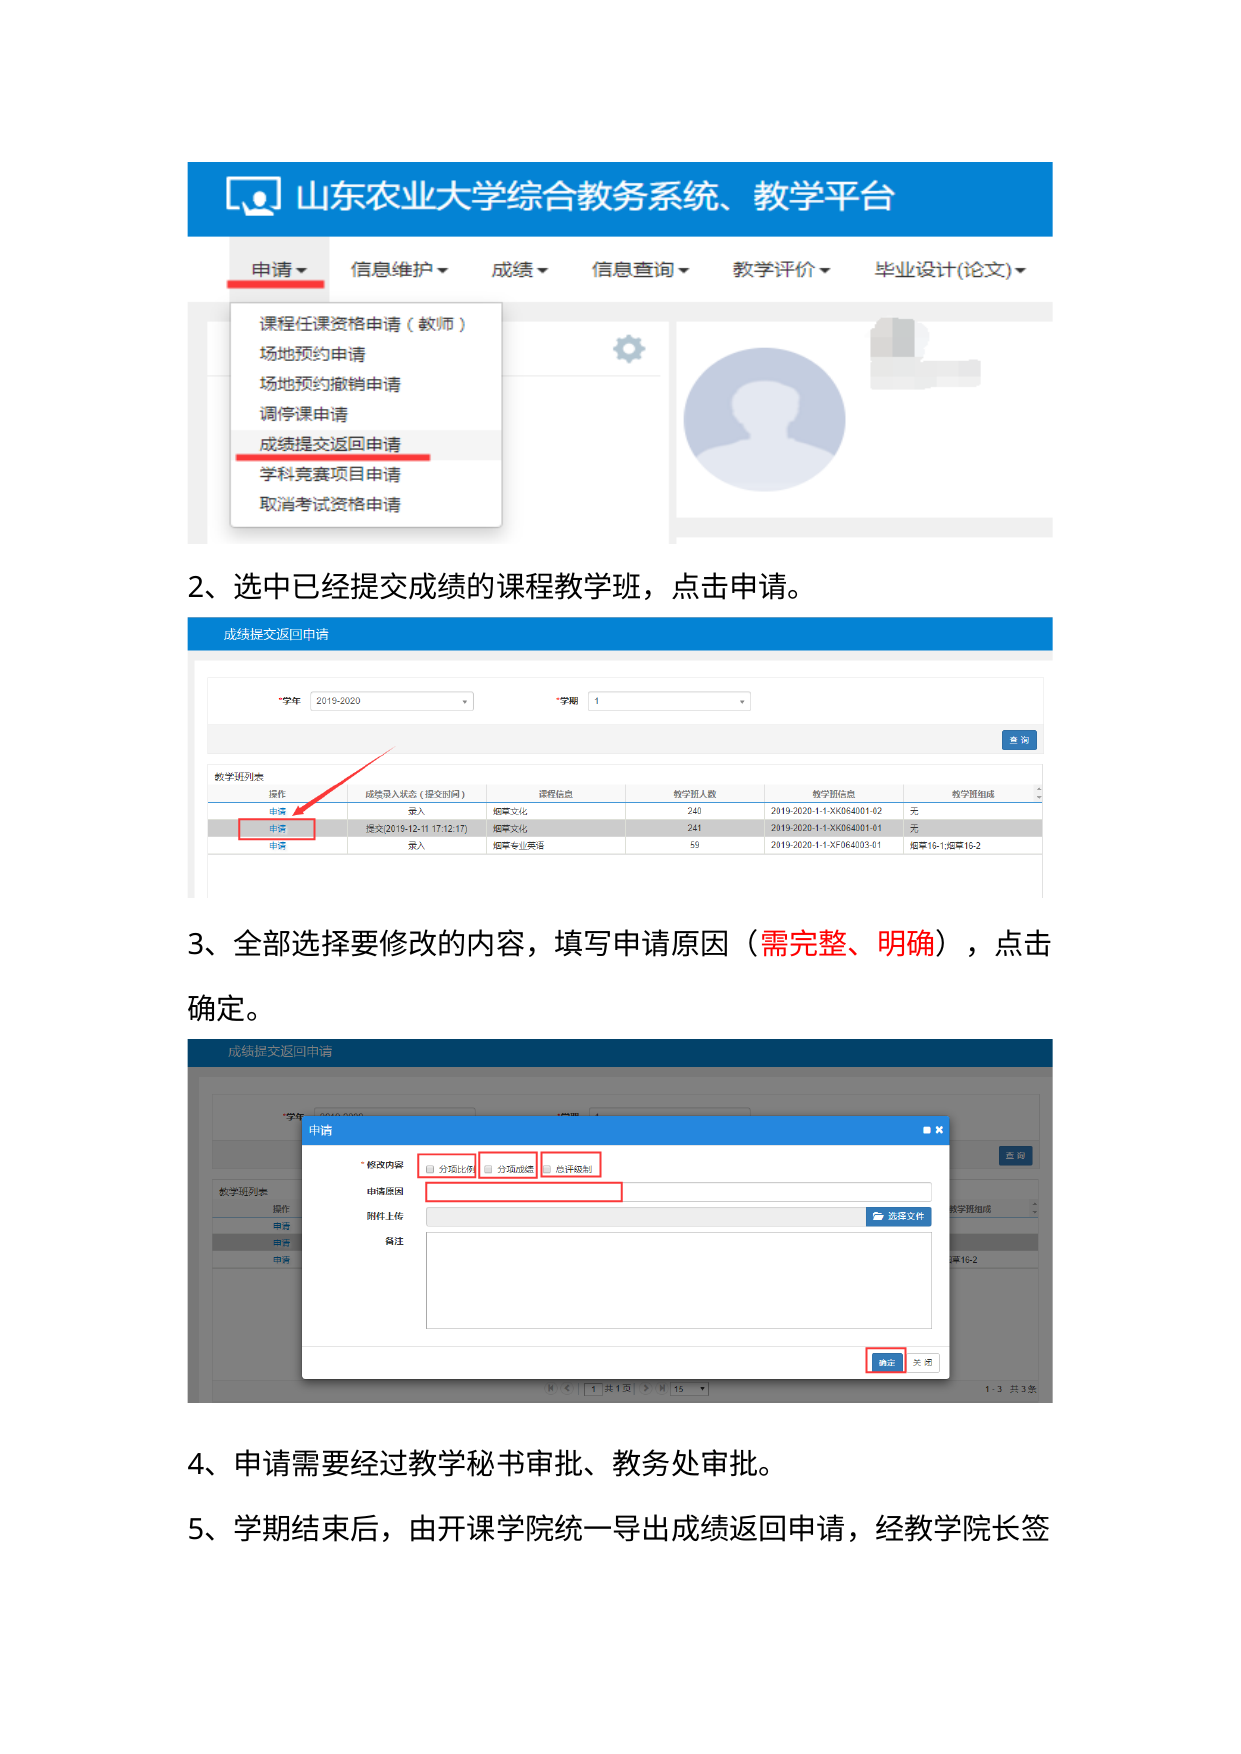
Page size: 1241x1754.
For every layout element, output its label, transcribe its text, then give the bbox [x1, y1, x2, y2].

text 3、全部选择要修改的内容，填写申请原因（需完整、明确），点击确定。 [187, 909, 1053, 1039]
text 2、选中已经提交成绩的课程教学班，点击申请。 [187, 552, 1053, 617]
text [187, 1494, 1053, 1559]
picture [187, 617, 1053, 898]
picture [187, 162, 1053, 544]
text 4、申请需要经过教学秘书审批、教务处审批。 [187, 1429, 1053, 1494]
picture [187, 1039, 1053, 1403]
